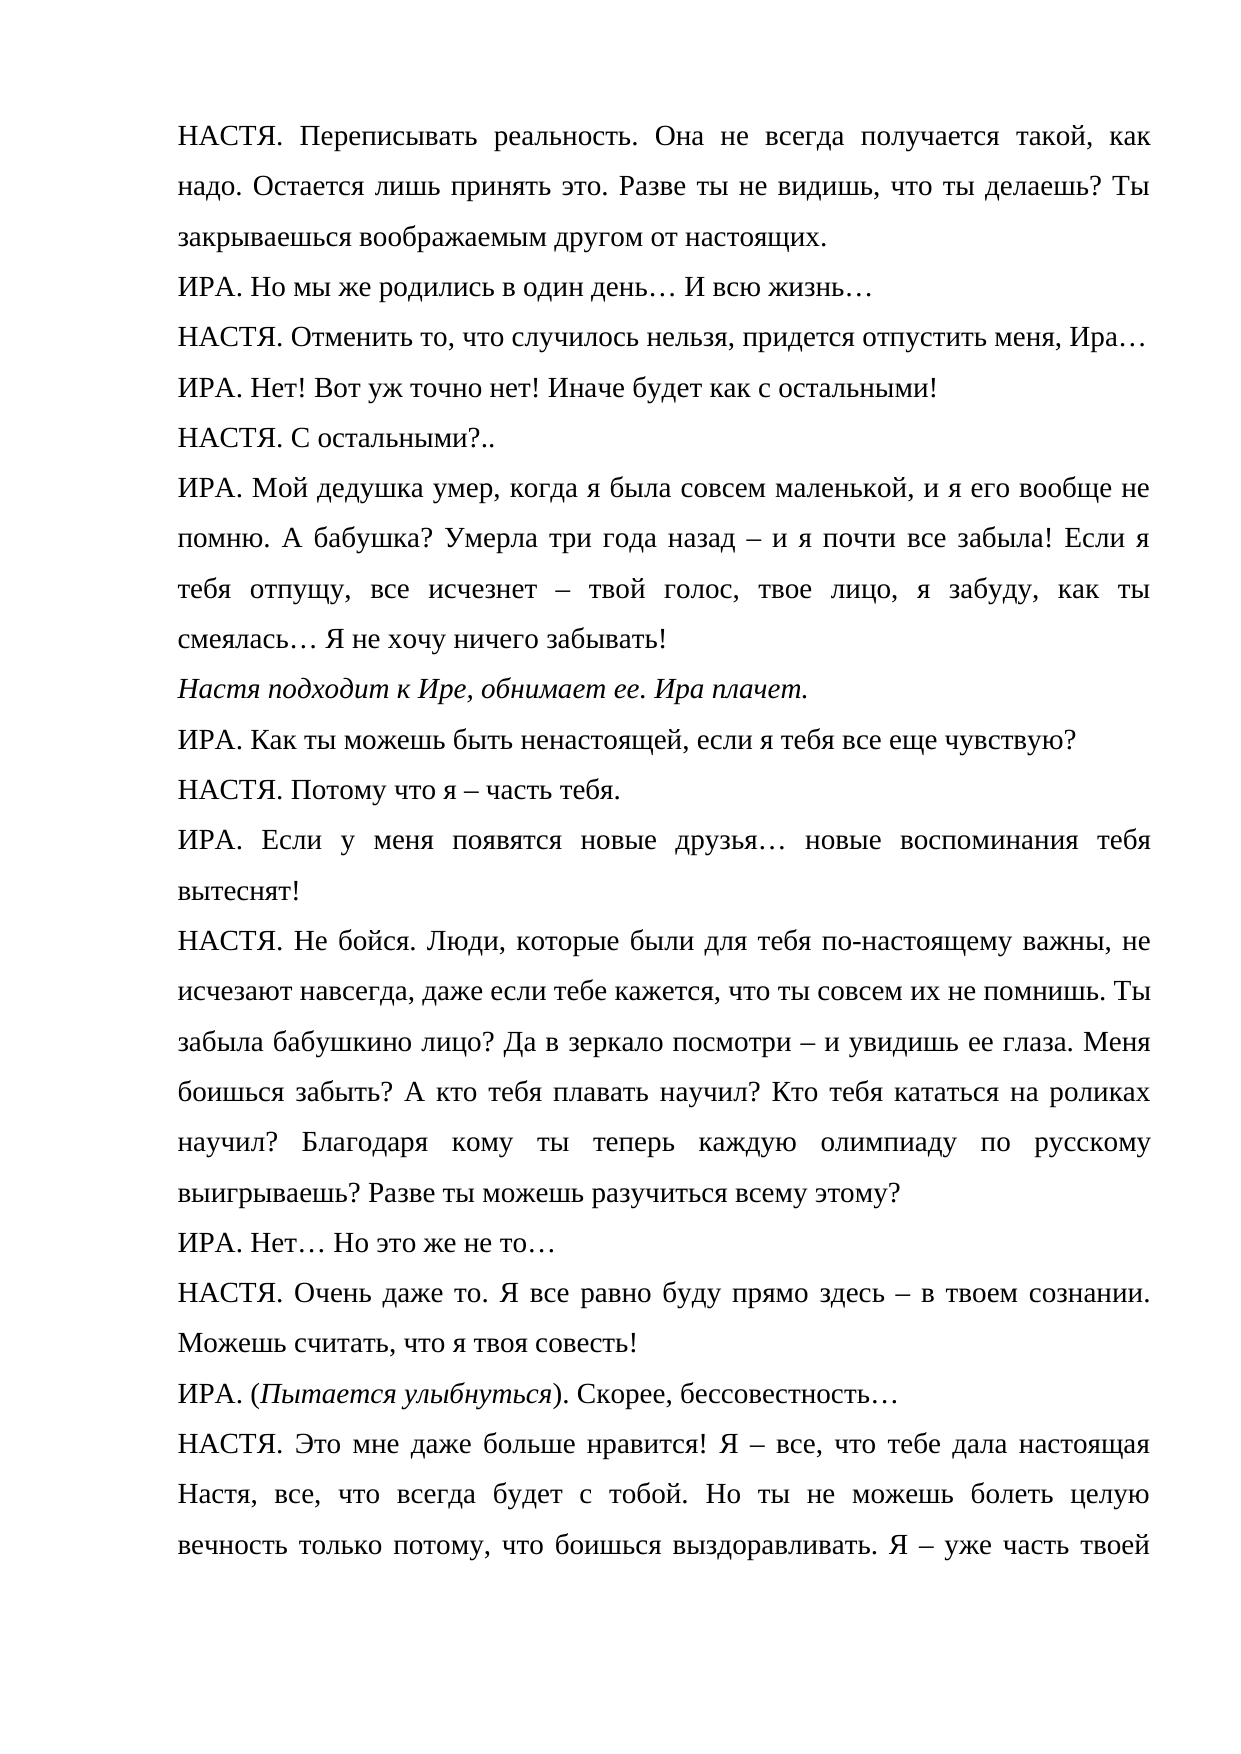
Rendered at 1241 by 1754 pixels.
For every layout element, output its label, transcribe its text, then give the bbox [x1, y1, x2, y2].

text НАСТЯ. С остальными?.. [177, 420, 1152, 453]
text ИРА. Если у меня появятся новые друзья… новые воспоминания тебя вытеснят! [177, 822, 1152, 906]
text ИРА. Как ты можешь быть ненастоящей, если я тебя все еще чувствую? [177, 722, 1152, 755]
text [177, 1426, 1152, 1560]
text НАСТЯ. Переписывать реальность. Она не всегда получается такой, как надо. Остается лишь принять это. Разве ты не видишь, что ты делаешь? Ты закрываешься воображаемым другом от настоящих. [177, 118, 1152, 252]
text ИРА. Нет… Но это же не то… [177, 1225, 1152, 1258]
text ИРА. Мой дедушка умер, когда я была совсем маленькой, и я его вообще не помню. А бабушка? Умерла три года назад – и я почти все забыла! Если я тебя отпущу, все исчезнет – твой голос, твое лицо, я забуду, как ты смеялась… Я не хочу ничего забывать! [177, 470, 1152, 655]
text ИРА. Но мы же родились в один день… И всю жизнь… [177, 269, 1152, 303]
text НАСТЯ. Потому что я – часть тебя. [177, 772, 1152, 806]
text НАСТЯ. Отменить то, что случилось нельзя, придется отпустить меня, Ира… [177, 319, 1152, 353]
text ИРА. (Пытается улыбнуться). Скорее, бессовестность… [177, 1376, 1152, 1409]
text Настя подходит к Ире, обнимает ее. Ира плачет. [177, 672, 1152, 705]
text НАСТЯ. Очень даже то. Я все равно буду прямо здесь – в твоем сознании. Можешь считать, что я твоя совесть! [177, 1275, 1152, 1359]
text ИРА. Нет! Вот уж точно нет! Иначе будет как с остальными! [177, 370, 1152, 403]
text НАСТЯ. Не бойся. Люди, которые были для тебя по-настоящему важны, не исчезают навсегда, даже если тебе кажется, что ты совсем их не помнишь. Ты забыла бабушкино лицо? Да в зеркало посмотри – и увидишь ее глаза. Меня боишься забыть? А кто тебя плавать научил? Кто тебя кататься на роликах научил? Благодаря кому ты теперь каждую олимпиаду по русскому выигрываешь? Разве ты можешь разучиться всему этому? [177, 923, 1152, 1208]
